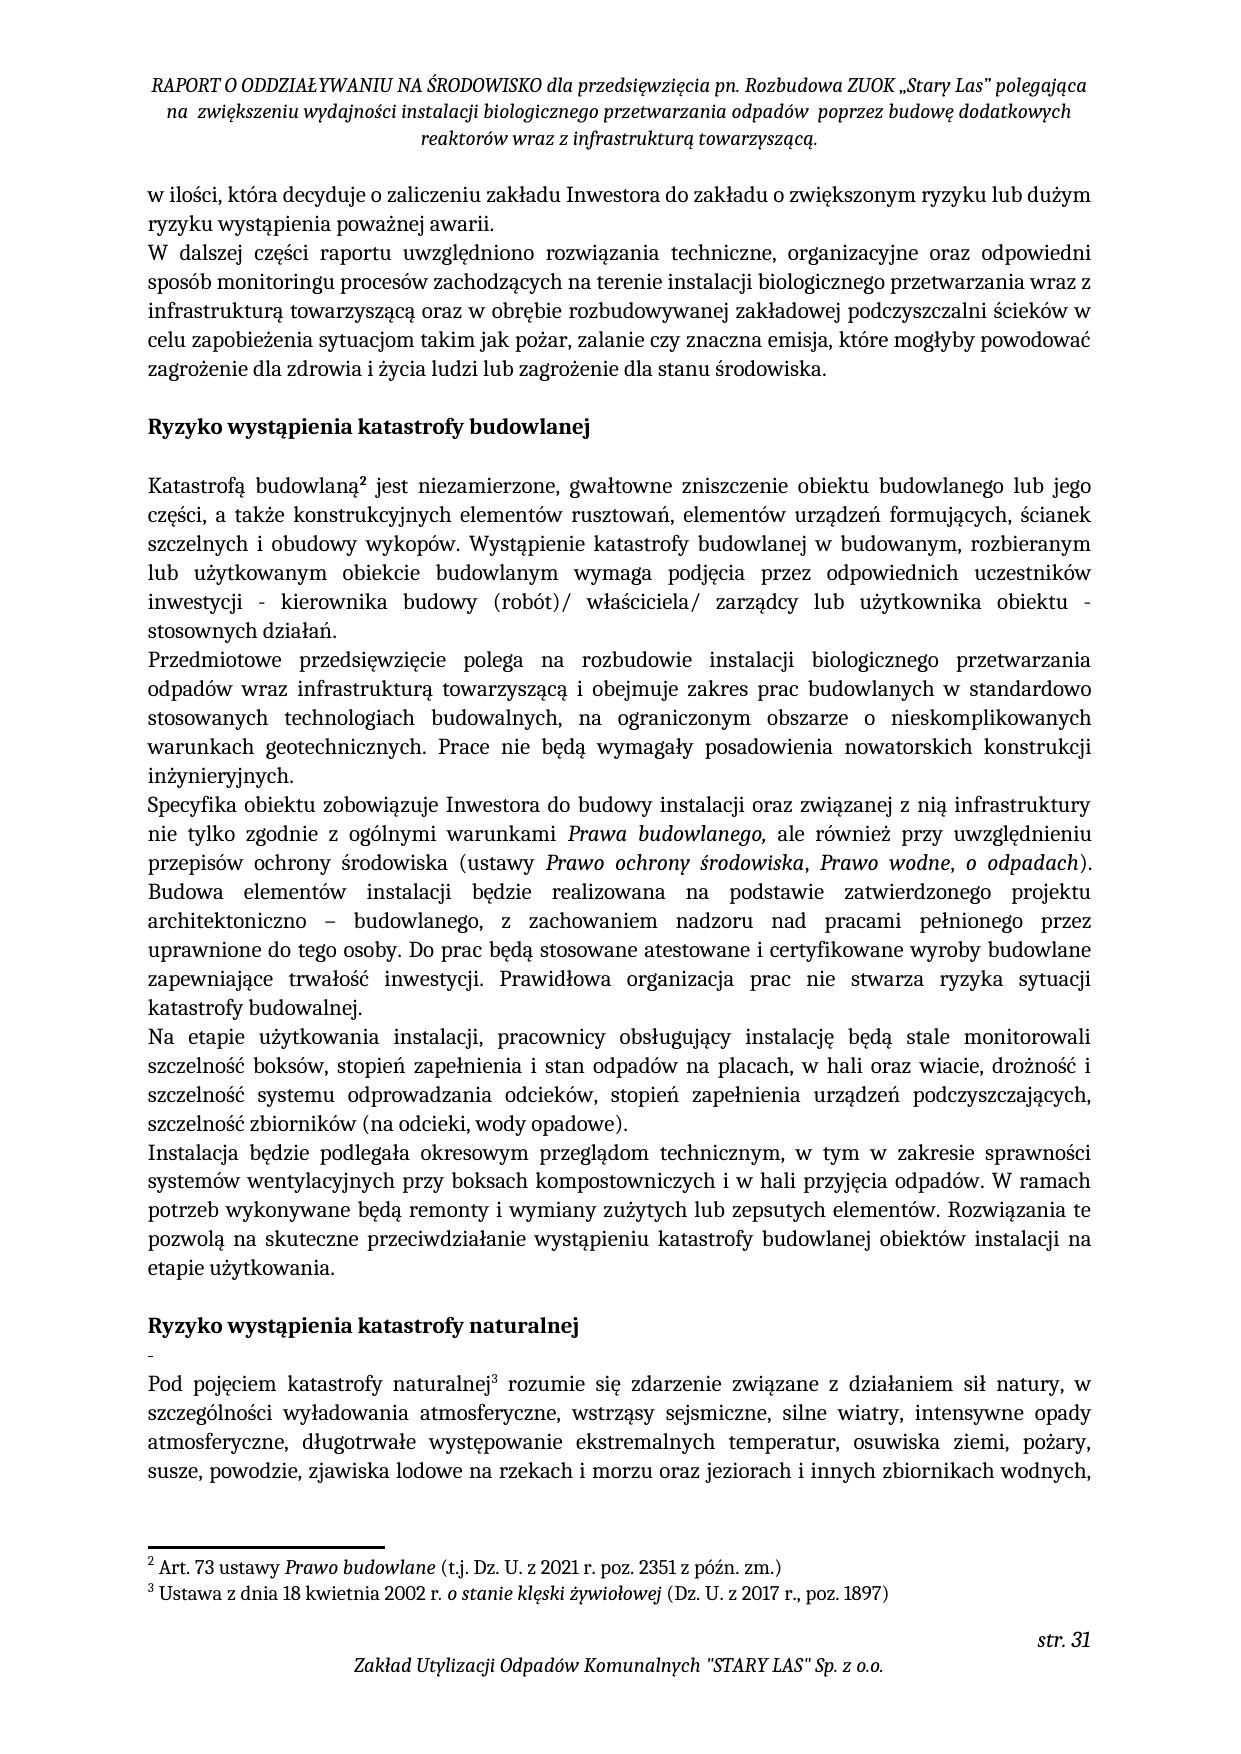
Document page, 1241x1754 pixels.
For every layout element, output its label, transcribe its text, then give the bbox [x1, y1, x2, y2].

text Katastrofą budowlaną jest niezamierzone, gwałtowne zniszczenie obiektu budowlanego lub jego części, a także konstrukcyjnych elementów rusztowań, elementów urządzeń formujących, ścianek szczelnych i obudowy wykopów. Wystąpienie katastrofy budowlanej w budowanym, rozbieranym lub użytkowanym obiekcie budowlanym wymaga podjęcia przez odpowiednich uczestników inwestycji - kierownika budowy (robót)/ właściciela/ zarządcy lub użytkownika obiektu - stosownych działań. [148, 473, 1092, 644]
text Ryzyko wystąpienia katastrofy budowlanej [148, 413, 1092, 440]
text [148, 1371, 1092, 1484]
text Specyfika obiektu zobowiązuje Inwestora do budowy instalacji oraz związanej z nią infrastruktury nie tylko zgodnie z ogólnymi warunkami Prawa budowlanego, ale również przy uwzględnieniu przepisów ochrony środowiska (ustawy Prawo ochrony środowiska, Prawo wodne, o odpadach). Budowa elementów instalacji będzie realizowana na podstawie zatwierdzonego projektu architektoniczno – budowlanego, z zachowaniem nadzoru nad pracami pełnionego przez uprawnione do tego osoby. Do prac będą stosowane atestowane i certyfikowane wyroby budowlane zapewniające trwałość inwestycji. Prawidłowa organizacja prac nie stwarza ryzyka sytuacji katastrofy budowalnej. [148, 792, 1092, 1021]
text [148, 182, 1092, 237]
text Ryzyko wystąpienia katastrofy naturalnej [148, 1313, 1092, 1339]
text Instalacja będzie podlegała okresowym przeglądom technicznym, w tym w zakresie sprawności systemów wentylacyjnych przy boksach kompostowniczych i w hali przyjęcia odpadów. W ramach potrzeb wykonywane będą remonty i wymiany zużytych lub zepsutych elementów. Rozwiązania te pozwolą na skuteczne przeciwdziałanie wystąpieniu katastrofy budowlanej obiektów instalacji na etapie użytkowania. [148, 1139, 1092, 1281]
text W dalszej części raportu uwzględniono rozwiązania techniczne, organizacyjne oraz odpowiedni sposób monitoringu procesów zachodzących na terenie instalacji biologicznego przetwarzania wraz z infrastrukturą towarzyszącą oraz w obrębie rozbudowywanej zakładowej podczyszczalni ścieków w celu zapobieżenia sytuacjom takim jak pożar, zalanie czy znaczna emisja, które mogłyby powodować zagrożenie dla zdrowia i życia ludzi lub zagrożenie dla stanu środowiska. [148, 240, 1092, 382]
text Przedmiotowe przedsięwzięcie polega na rozbudowie instalacji biologicznego przetwarzania odpadów wraz infrastrukturą towarzyszącą i obejmuje zakres prac budowlanych w standardowo stosowanych technologiach budowalnych, na ograniczonym obszarze o nieskomplikowanych warunkach geotechnicznych. Prace nie będą wymagały posadowienia nowatorskich konstrukcji inżynieryjnych. [148, 647, 1092, 789]
text Na etapie użytkowania instalacji, pracownicy obsługujący instalację będą stale monitorowali szczelność boksów, stopień zapełnienia i stan odpadów na placach, w hali oraz wiacie, drożność i szczelność systemu odprowadzania odcieków, stopień zapełnienia urządzeń podczyszczających, szczelność zbiorników (na odcieki, wody opadowe). [148, 1023, 1092, 1137]
